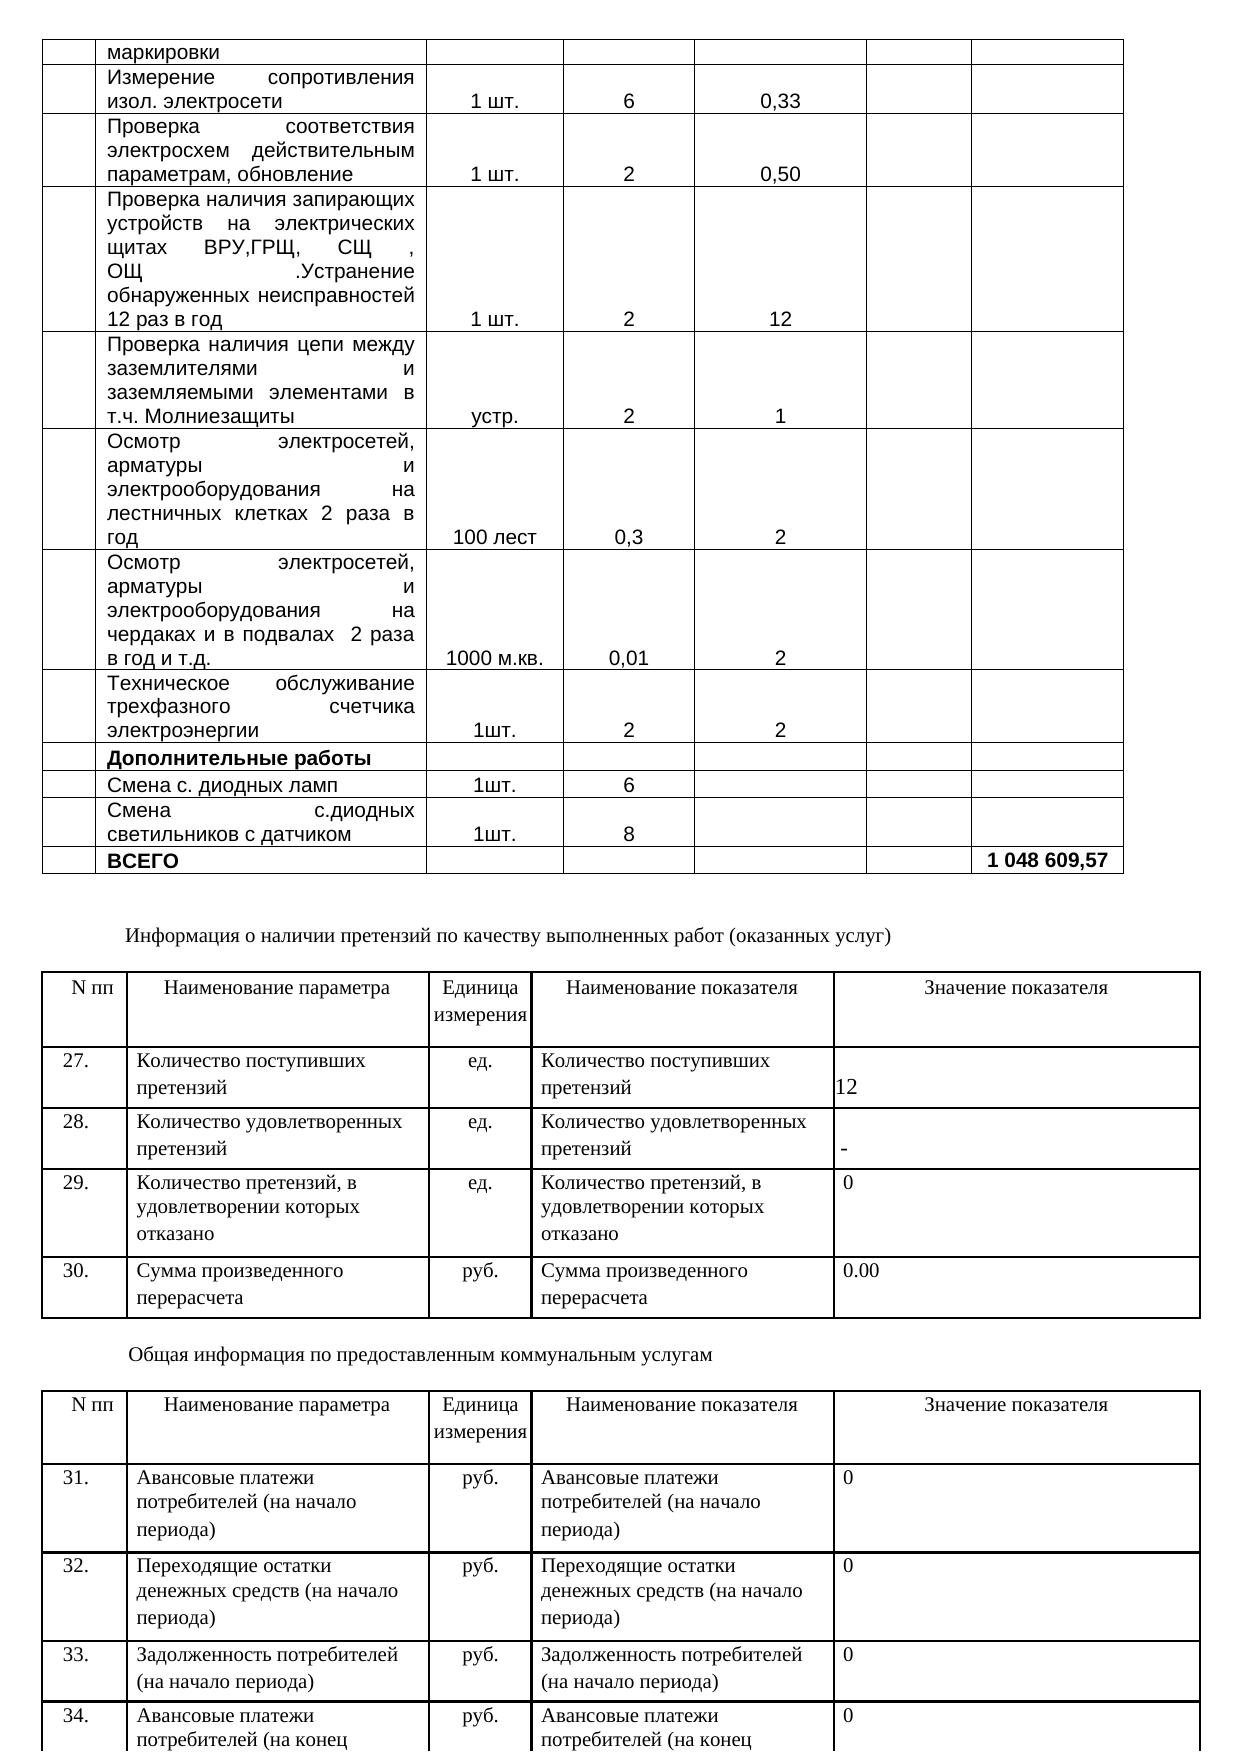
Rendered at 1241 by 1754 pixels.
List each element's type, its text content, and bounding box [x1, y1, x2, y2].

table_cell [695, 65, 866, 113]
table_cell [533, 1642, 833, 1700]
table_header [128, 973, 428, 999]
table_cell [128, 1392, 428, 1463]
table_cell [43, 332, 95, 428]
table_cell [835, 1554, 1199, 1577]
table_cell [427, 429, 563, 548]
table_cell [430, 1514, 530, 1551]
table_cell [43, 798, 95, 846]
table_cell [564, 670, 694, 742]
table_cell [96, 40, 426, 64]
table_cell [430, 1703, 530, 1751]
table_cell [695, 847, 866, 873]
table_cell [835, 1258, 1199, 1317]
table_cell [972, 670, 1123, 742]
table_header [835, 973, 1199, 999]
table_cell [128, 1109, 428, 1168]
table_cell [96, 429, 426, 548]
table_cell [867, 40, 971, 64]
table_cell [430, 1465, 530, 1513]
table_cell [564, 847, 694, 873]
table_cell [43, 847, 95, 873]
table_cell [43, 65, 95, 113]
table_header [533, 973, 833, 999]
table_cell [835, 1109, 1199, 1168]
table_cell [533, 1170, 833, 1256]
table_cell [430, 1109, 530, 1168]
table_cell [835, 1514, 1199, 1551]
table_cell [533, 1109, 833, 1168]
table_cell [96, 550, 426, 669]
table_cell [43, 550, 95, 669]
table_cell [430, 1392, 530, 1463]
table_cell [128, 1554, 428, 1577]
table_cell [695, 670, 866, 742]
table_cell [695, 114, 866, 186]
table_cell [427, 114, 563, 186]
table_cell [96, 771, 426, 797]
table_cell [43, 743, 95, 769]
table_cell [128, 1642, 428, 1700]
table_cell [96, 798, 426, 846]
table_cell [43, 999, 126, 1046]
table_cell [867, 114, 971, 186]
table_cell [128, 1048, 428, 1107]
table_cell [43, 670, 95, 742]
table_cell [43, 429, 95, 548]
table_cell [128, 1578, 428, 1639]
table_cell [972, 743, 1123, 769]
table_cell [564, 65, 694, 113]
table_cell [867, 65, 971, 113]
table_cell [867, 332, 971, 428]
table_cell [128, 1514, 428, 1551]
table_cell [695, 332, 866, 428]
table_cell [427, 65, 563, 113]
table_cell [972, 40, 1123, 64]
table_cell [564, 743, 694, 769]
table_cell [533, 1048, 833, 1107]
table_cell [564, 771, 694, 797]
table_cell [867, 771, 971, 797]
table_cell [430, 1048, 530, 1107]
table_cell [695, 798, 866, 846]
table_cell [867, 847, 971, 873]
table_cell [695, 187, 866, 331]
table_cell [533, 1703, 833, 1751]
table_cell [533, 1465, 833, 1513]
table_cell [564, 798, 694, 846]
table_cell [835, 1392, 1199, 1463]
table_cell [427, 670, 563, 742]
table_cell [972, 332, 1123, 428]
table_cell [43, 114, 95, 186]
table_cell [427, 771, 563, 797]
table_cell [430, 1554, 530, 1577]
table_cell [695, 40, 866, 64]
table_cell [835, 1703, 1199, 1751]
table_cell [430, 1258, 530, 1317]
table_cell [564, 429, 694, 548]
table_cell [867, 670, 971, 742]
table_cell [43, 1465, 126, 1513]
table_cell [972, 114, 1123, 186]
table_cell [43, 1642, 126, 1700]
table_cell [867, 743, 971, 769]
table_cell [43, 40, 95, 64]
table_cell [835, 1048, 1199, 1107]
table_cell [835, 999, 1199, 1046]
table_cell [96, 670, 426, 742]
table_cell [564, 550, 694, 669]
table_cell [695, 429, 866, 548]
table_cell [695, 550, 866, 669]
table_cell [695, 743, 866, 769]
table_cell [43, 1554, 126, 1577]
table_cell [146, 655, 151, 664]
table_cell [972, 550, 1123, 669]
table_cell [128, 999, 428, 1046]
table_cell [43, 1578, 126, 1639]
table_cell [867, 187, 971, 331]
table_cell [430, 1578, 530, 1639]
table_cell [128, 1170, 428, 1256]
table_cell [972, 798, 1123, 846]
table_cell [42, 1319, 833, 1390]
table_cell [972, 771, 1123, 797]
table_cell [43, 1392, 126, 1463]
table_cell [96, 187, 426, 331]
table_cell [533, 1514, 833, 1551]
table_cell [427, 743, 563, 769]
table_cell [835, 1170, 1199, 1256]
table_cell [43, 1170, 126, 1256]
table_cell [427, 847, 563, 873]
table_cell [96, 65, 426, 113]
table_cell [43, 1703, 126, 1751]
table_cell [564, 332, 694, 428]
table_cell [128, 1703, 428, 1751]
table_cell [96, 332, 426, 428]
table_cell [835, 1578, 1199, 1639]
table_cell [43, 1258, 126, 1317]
text Информация о наличии претензий по качеству выполненных работ (оказанных услуг) [125, 922, 1198, 947]
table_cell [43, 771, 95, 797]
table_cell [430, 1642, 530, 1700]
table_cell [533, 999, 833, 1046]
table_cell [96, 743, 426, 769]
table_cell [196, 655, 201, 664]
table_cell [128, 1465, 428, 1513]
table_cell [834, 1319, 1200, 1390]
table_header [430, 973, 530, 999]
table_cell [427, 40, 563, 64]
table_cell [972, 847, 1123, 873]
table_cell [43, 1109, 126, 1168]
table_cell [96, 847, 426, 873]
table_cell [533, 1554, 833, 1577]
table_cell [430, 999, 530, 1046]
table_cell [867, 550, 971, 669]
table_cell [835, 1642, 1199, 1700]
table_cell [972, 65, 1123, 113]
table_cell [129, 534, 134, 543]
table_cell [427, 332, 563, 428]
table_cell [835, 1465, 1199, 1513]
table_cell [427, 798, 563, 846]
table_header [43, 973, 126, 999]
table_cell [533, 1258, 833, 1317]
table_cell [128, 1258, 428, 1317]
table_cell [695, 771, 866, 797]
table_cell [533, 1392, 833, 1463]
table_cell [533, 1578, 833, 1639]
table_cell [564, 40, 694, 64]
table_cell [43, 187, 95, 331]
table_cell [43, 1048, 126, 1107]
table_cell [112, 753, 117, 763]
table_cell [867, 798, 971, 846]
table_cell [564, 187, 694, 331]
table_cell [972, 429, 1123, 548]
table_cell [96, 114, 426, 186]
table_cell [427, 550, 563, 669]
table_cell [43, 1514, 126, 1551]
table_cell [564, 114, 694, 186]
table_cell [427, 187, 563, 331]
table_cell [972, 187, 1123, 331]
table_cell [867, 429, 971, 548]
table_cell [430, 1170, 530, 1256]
